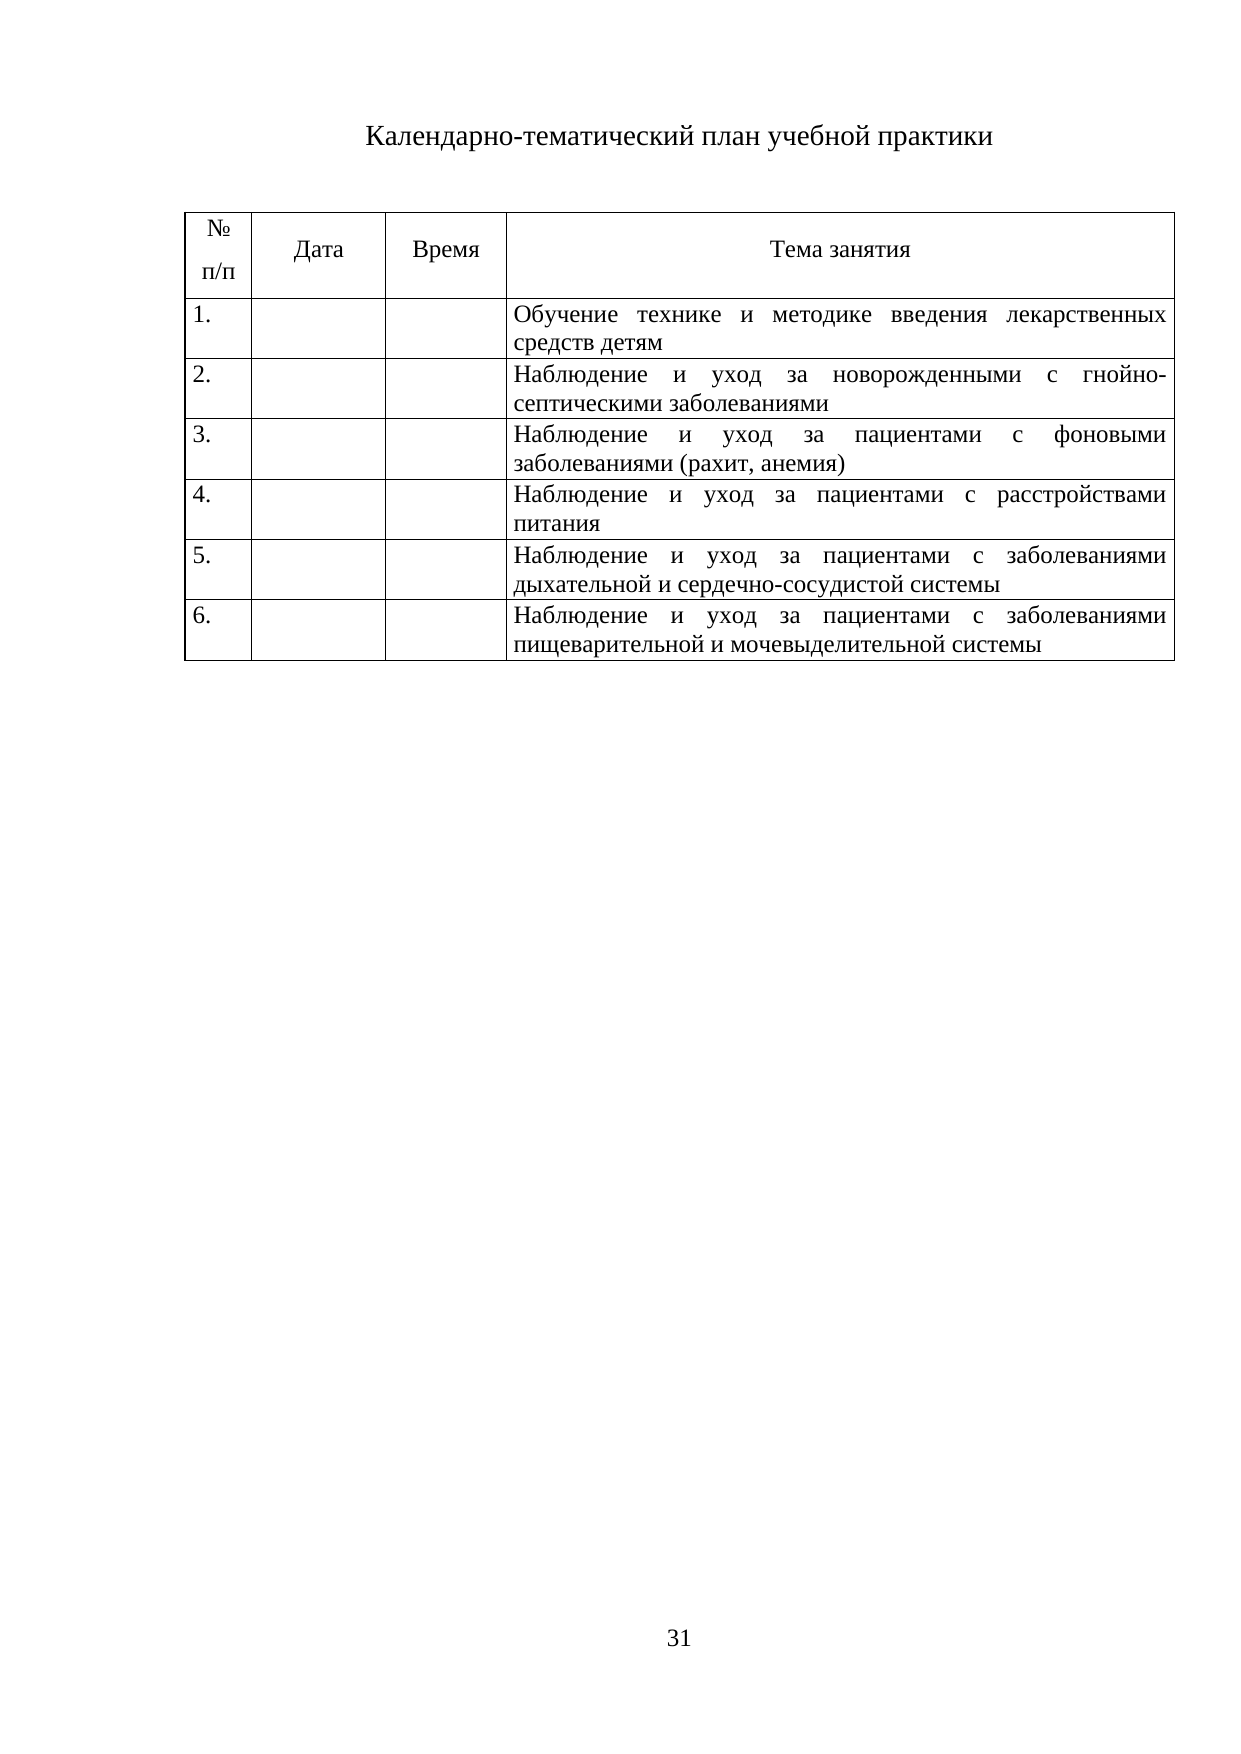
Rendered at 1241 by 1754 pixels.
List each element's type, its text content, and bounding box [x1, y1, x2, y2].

table_cell [186, 600, 251, 659]
table_cell [186, 540, 251, 599]
table_cell [186, 419, 251, 478]
table_cell [386, 540, 506, 599]
table_cell Наблюдение и уход за пациентами с фоновыми заболеваниями (рахит, анемия) [507, 419, 1174, 478]
table_header Дата [252, 213, 385, 298]
table_cell [252, 540, 385, 599]
table_cell [386, 480, 506, 539]
table_cell [386, 419, 506, 478]
table_cell [386, 359, 506, 418]
table_cell [186, 359, 251, 418]
table_cell Наблюдение и уход за новорожденными с гнойно-септическими заболеваниями [507, 359, 1174, 418]
table_cell [186, 480, 251, 539]
table_cell [252, 299, 385, 358]
table_cell [386, 600, 506, 659]
table_header Время [386, 213, 506, 298]
table_cell Наблюдение и уход за пациентами с заболеваниями пищеварительной и мочевыделительной системы [507, 600, 1174, 659]
text Календарно-тематический план учебной практики [177, 118, 1181, 152]
table_cell Наблюдение и уход за пациентами с заболеваниями дыхательной и сердечно-сосудистой системы [507, 540, 1174, 599]
table_cell [386, 299, 506, 358]
table_cell [252, 480, 385, 539]
table_cell Обучение технике и методике введения лекарственных средств детям [507, 299, 1174, 358]
table_cell Наблюдение и уход за пациентами с расстройствами питания [507, 480, 1174, 539]
table_cell [186, 299, 251, 358]
table_cell [252, 359, 385, 418]
table_header № п/п [186, 213, 251, 298]
table_header Тема занятия [507, 213, 1174, 298]
table_cell [252, 419, 385, 478]
table_cell [252, 600, 385, 659]
